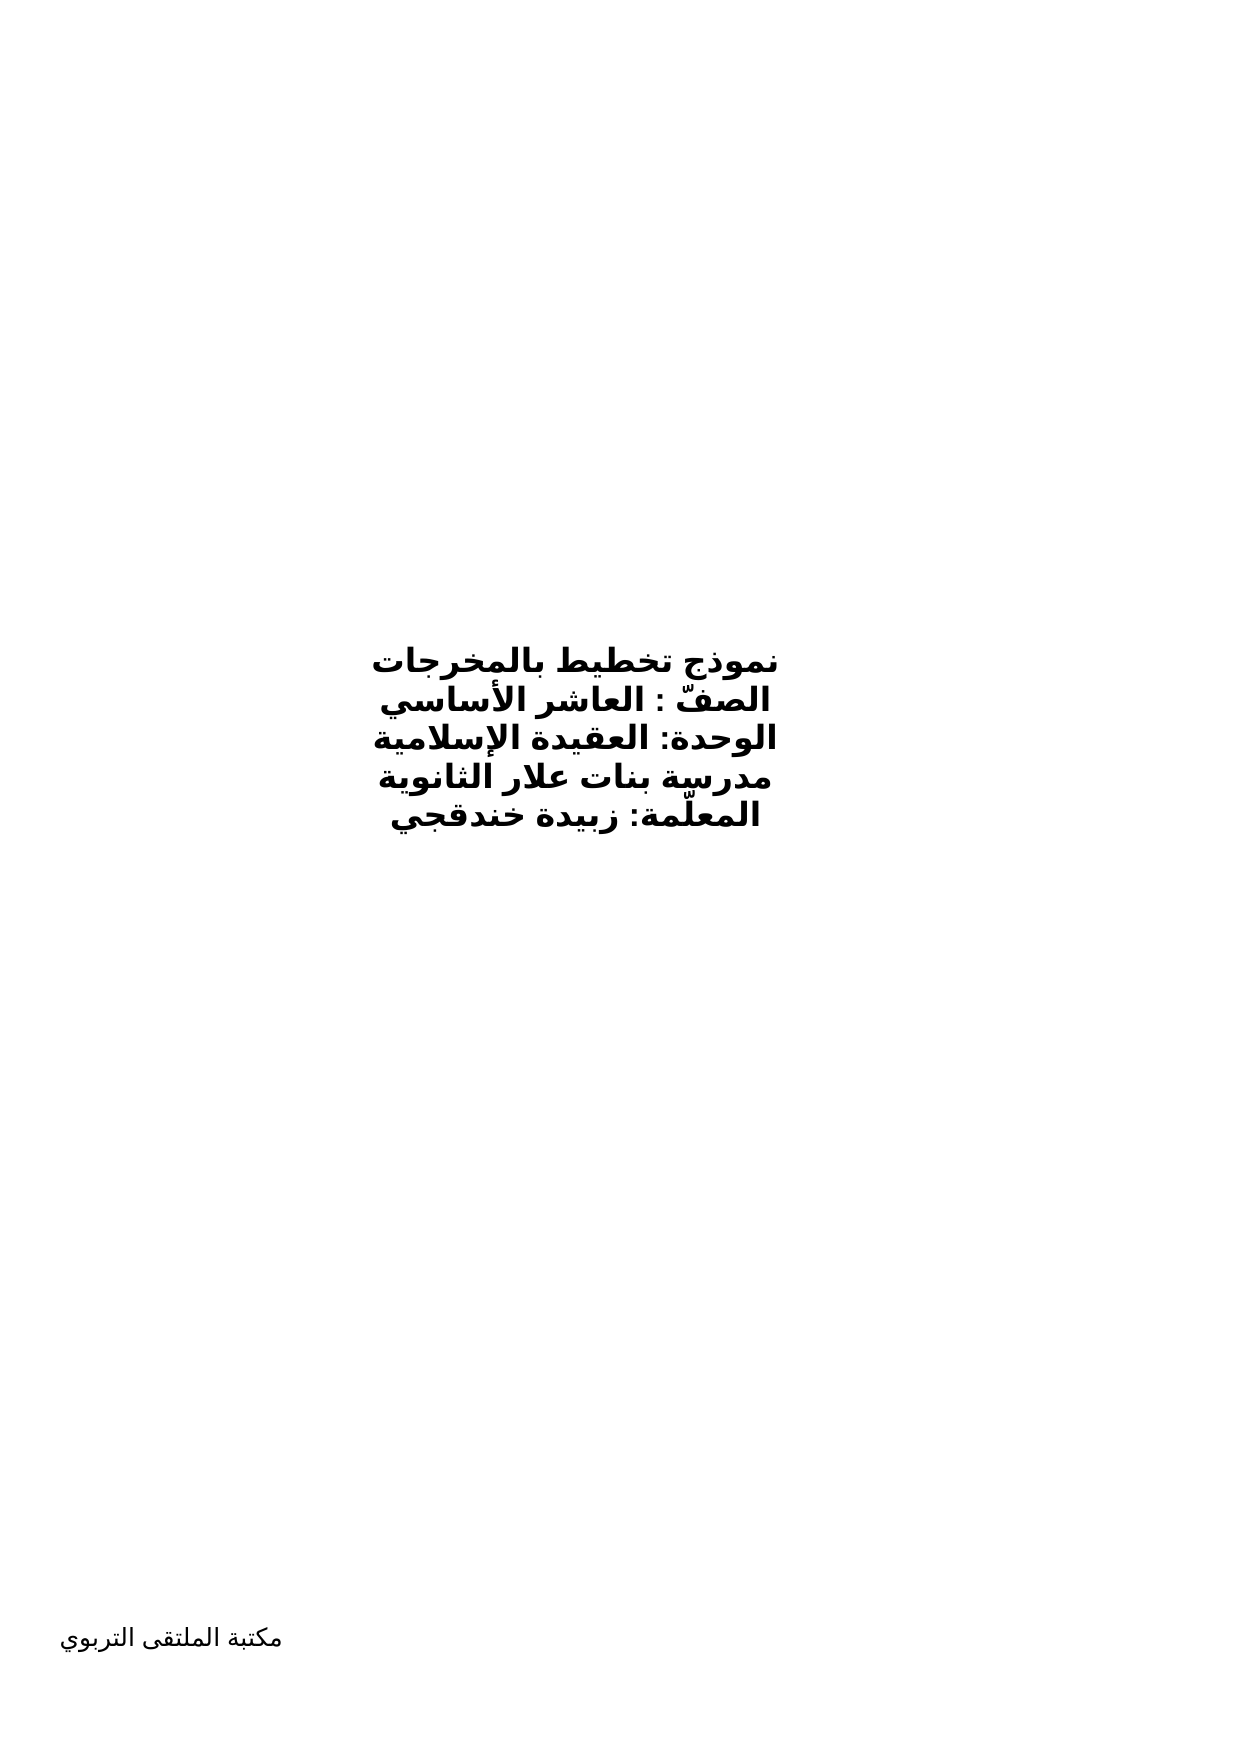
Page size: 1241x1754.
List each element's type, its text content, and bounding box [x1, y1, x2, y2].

text نموذج تخطيط بالمخرجات [59, 642, 1092, 680]
text المعلّمة: زبيدة خندقجي [59, 795, 1092, 834]
text الوحدة: العقيدة الإسلامية [59, 718, 1092, 757]
text الصفّ : العاشر الأساسي [59, 680, 1092, 718]
text مدرسة بنات علار الثانوية [59, 757, 1092, 795]
